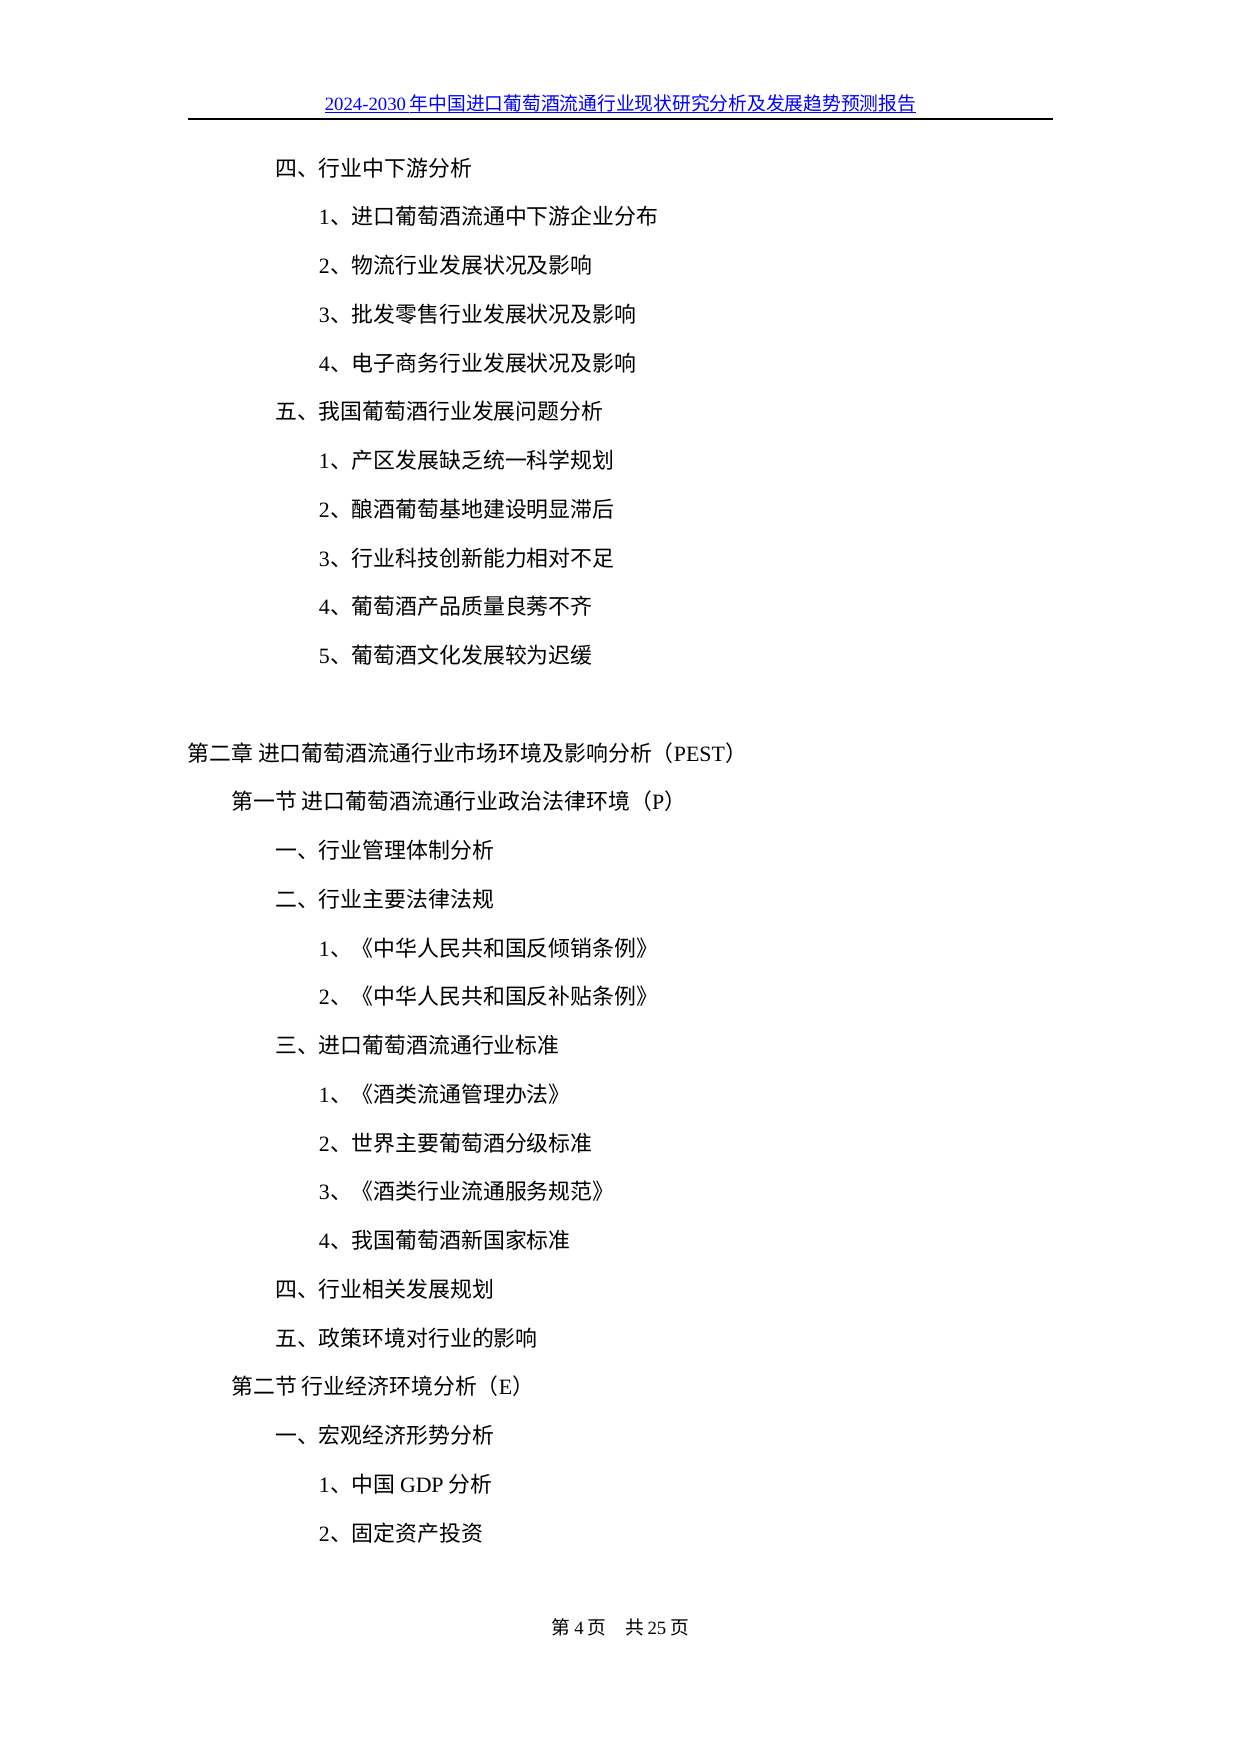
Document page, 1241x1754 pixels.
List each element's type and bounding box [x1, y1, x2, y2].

text [187, 150, 1053, 1548]
